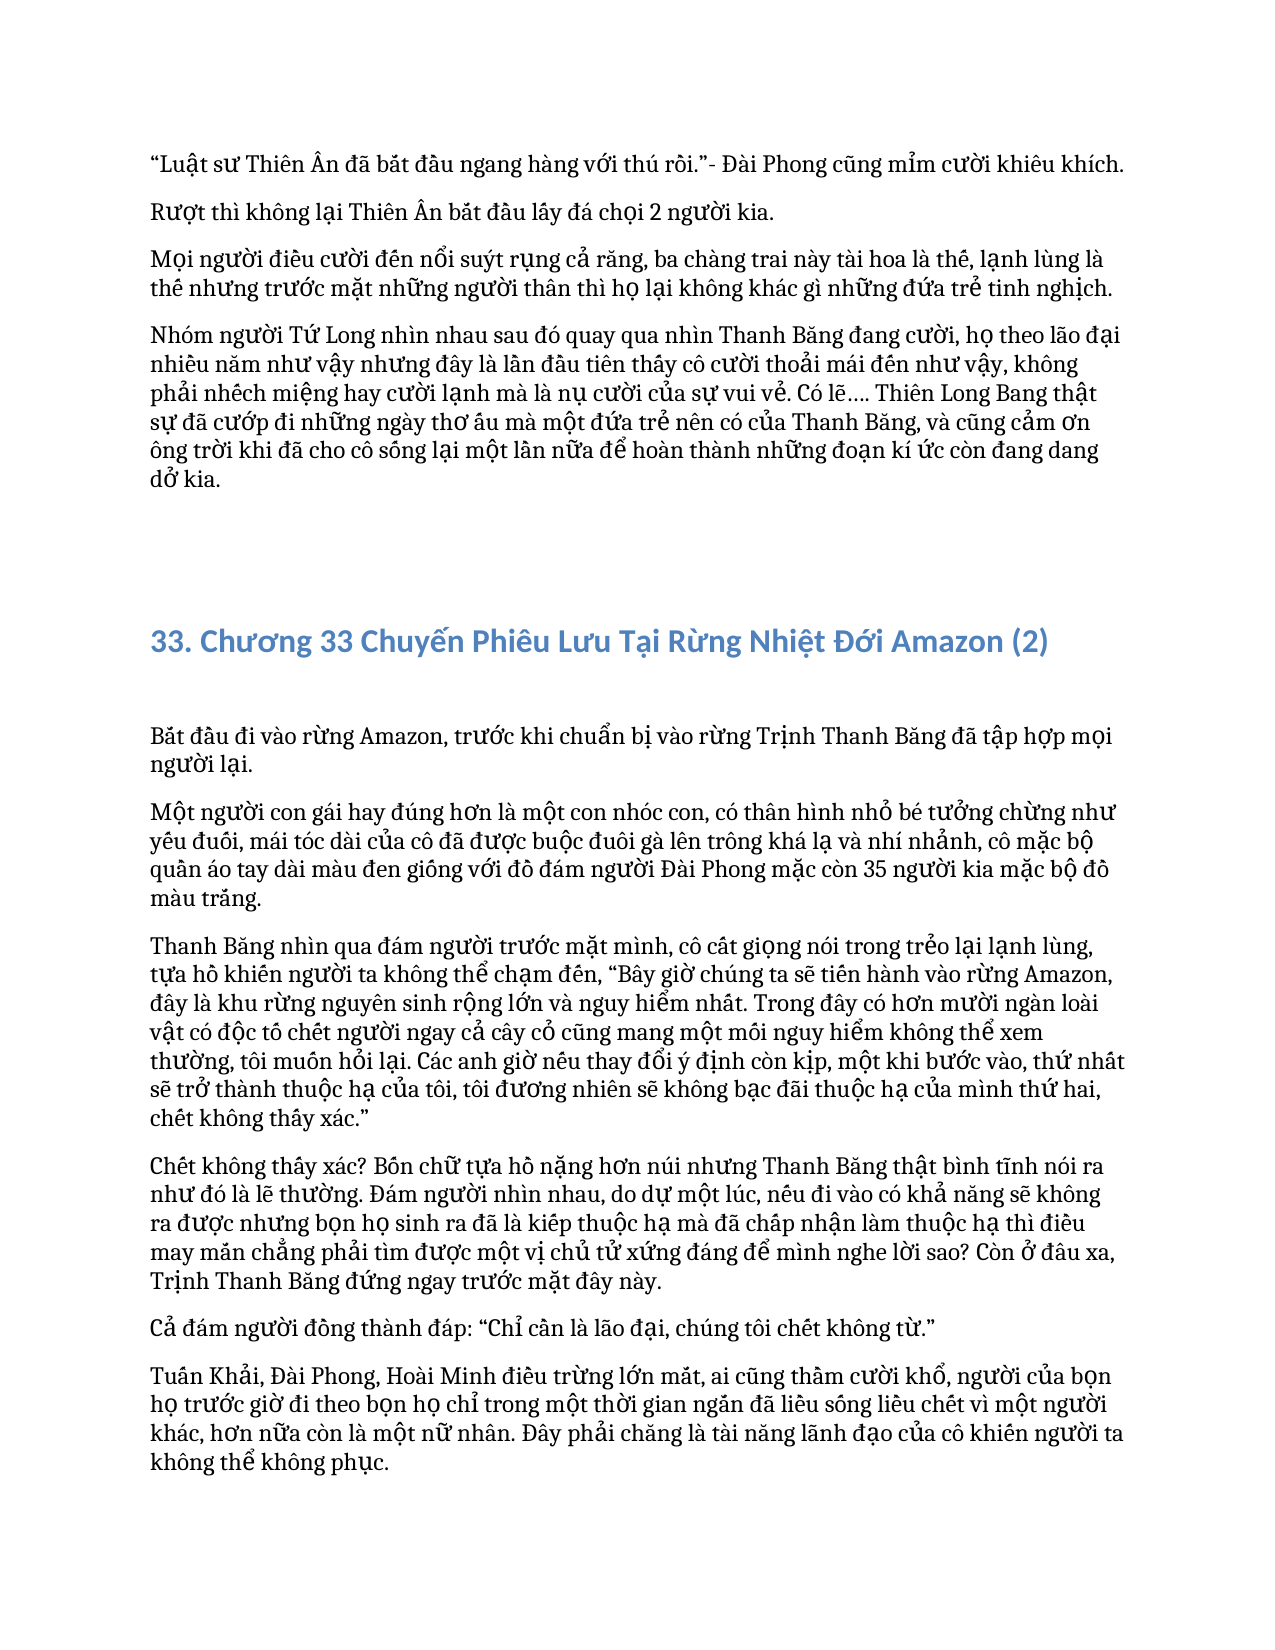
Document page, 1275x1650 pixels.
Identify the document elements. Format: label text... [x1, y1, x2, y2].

text Nhóm người Tứ Long nhìn nhau sau đó quay qua nhìn Thanh Băng đang cười, họ theo lão đại nhiều năm như vậy nhưng đây là lần đầu tiên thấy cô cười thoải mái đến như vậy, không phải nhếch miệng hay cười lạnh mà là nụ cười của sự vui vẻ. Có lẽ…. Thiên Long Bang thật sự đã cướp đi những ngày thơ ấu mà một đứa trẻ nên có của Thanh Băng, và cũng cảm ơn ông trời khi đã cho cô sống lại một lần nữa để hoàn thành những đoạn kí ức còn đang dang dở kia. [150, 321, 1125, 494]
text Chết không thấy xác? Bốn chữ tựa hồ nặng hơn núi nhưng Thanh Băng thật bình tĩnh nói ra như đó là lẽ thường. Đám người nhìn nhau, do dự một lúc, nếu đi vào có khả năng sẽ không ra được nhưng bọn họ sinh ra đã là kiếp thuộc hạ mà đã chấp nhận làm thuộc hạ thì điều may mắn chẳng phải tìm được một vị chủ tử xứng đáng để mình nghe lời sao? Còn ở đâu xa, Trịnh Thanh Băng đứng ngay trước mặt đây này. [150, 1152, 1125, 1295]
text “Luật sư Thiên Ân đã bắt đầu ngang hàng với thú rồi.”- Đài Phong cũng mỉm cười khiêu khích. [150, 150, 1125, 179]
text Mọi người điều cười đến nổi suýt rụng cả răng, ba chàng trai này tài hoa là thế, lạnh lùng là thế nhưng trước mặt những người thân thì họ lại không khác gì những đứa trẻ tinh nghịch. [150, 245, 1125, 302]
text Tuấn Khải, Đài Phong, Hoài Minh điều trừng lớn mắt, ai cũng thầm cười khổ, người của bọn họ trước giờ đi theo bọn họ chỉ trong một thời gian ngắn đã liều sống liều chết vì một người khác, hơn nữa còn là một nữ nhân. Đây phải chăng là tài năng lãnh đạo của cô khiến người ta không thể không phục. [150, 1362, 1125, 1477]
subtitle 33. Chương 33 Chuyến Phiêu Lưu Tại Rừng Nhiệt Đới Amazon (2) [150, 619, 1125, 660]
text Rượt thì không lại Thiên Ân bắt đầu lấy đá chọi 2 người kia. [150, 197, 1125, 226]
text Bắt đầu đi vào rừng Amazon, trước khi chuẩn bị vào rừng Trịnh Thanh Băng đã tập hợp mọi người lại. [150, 664, 1125, 779]
text Cả đám người đồng thành đáp: “Chỉ cần là lão đại, chúng tôi chết không từ.” [150, 1314, 1125, 1343]
text Một người con gái hay đúng hơn là một con nhóc con, có thân hình nhỏ bé tưởng chừng như yếu đuối, mái tóc dài của cô đã được buộc đuôi gà lên trông khá lạ và nhí nhảnh, cô mặc bộ quần áo tay dài màu đen giống với đồ đám người Đài Phong mặc còn 35 người kia mặc bộ đồ màu trắng. [150, 798, 1125, 913]
text Thanh Băng nhìn qua đám người trước mặt mình, cô cất giọng nói trong trẻo lại lạnh lùng, tựa hồ khiến người ta không thể chạm đến, “Bây giờ chúng ta sẽ tiến hành vào rừng Amazon, đây là khu rừng nguyên sinh rộng lớn và nguy hiểm nhất. Trong đây có hơn mười ngàn loài vật có độc tố chết người ngay cả cây cỏ cũng mang một mối nguy hiểm không thể xem thường, tôi muốn hỏi lại. Các anh giờ nếu thay đổi ý định còn kịp, một khi bước vào, thứ nhất sẽ trở thành thuộc hạ của tôi, tôi đương nhiên sẽ không bạc đãi thuộc hạ của mình thứ hai, chết không thấy xác.” [150, 932, 1125, 1133]
